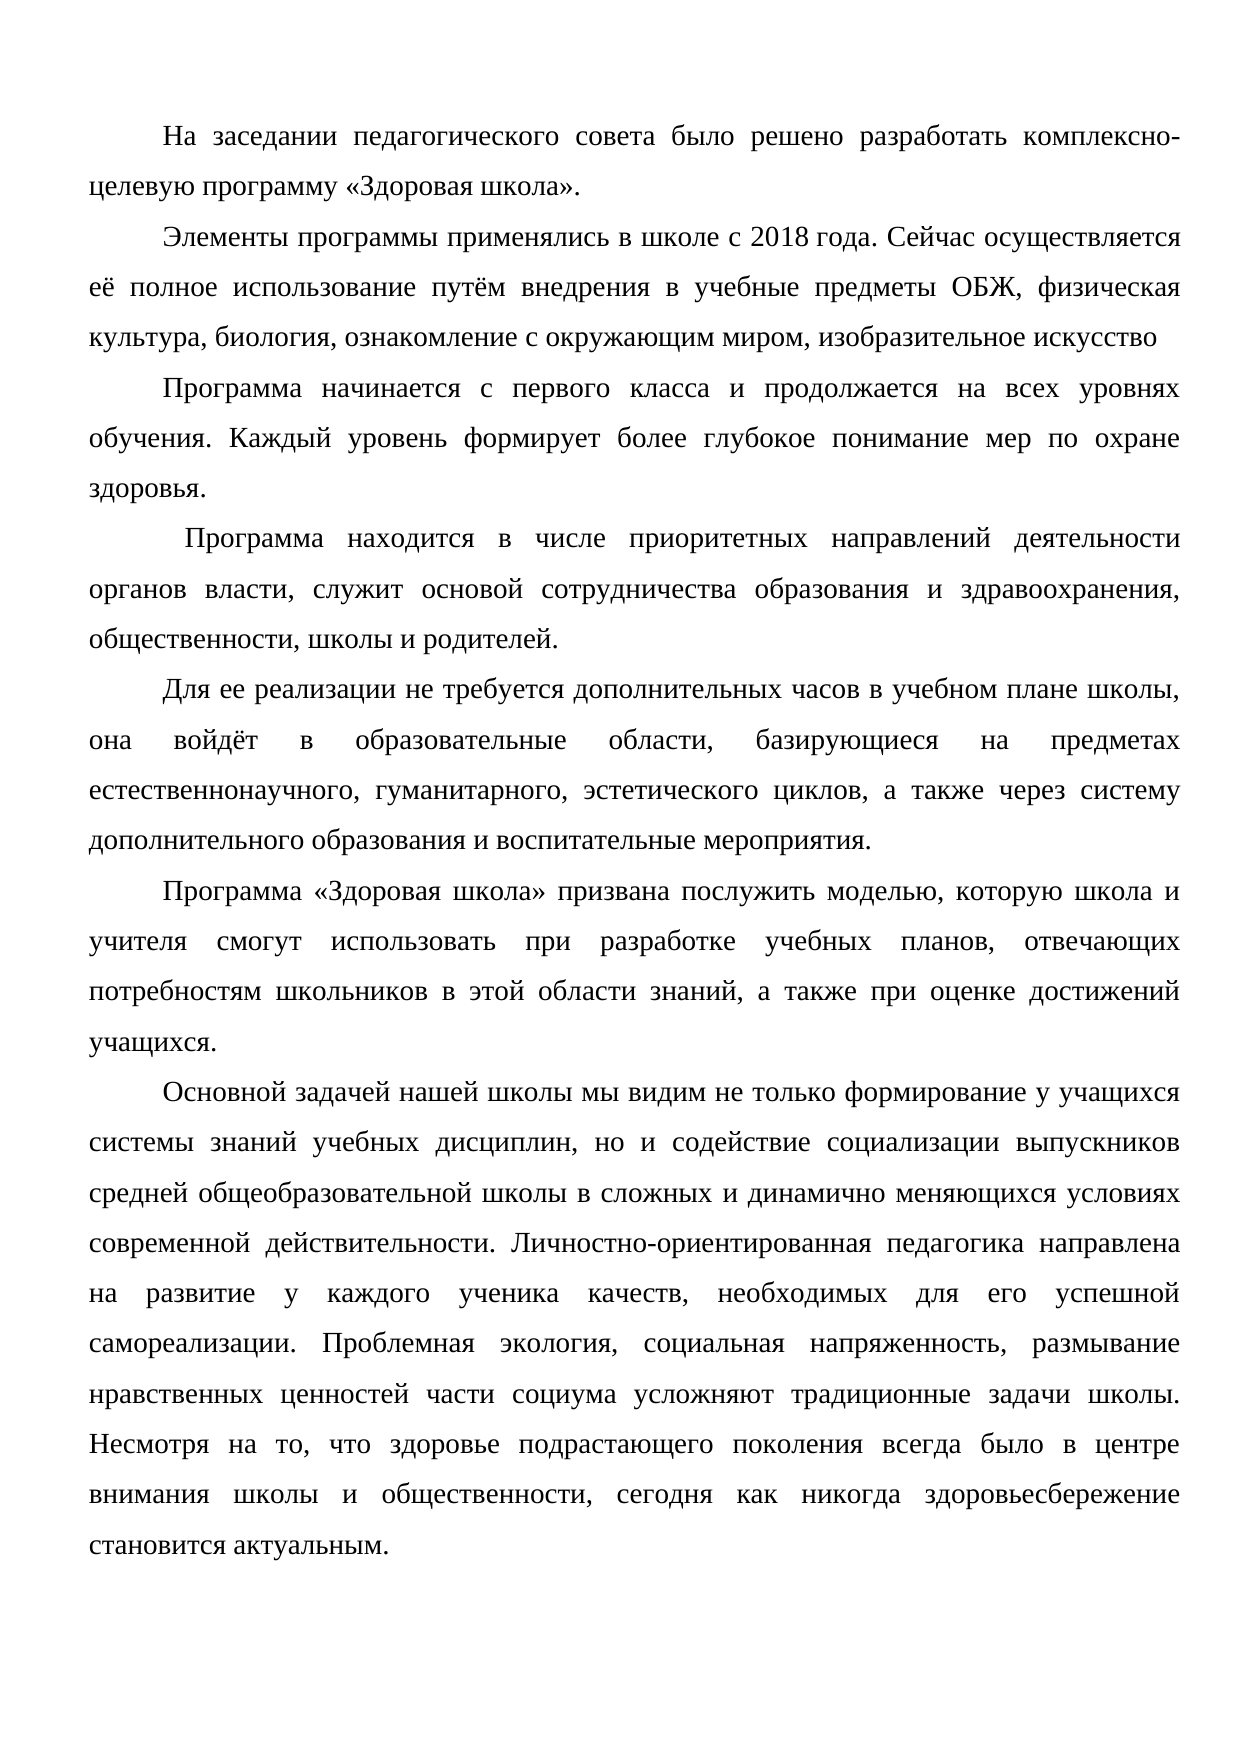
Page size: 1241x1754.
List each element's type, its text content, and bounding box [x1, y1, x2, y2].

text Для ее реализации не требуется дополнительных часов в учебном плане школы, она войдёт в образовательные области, базирующиеся на предметах естественнонаучного, гуманитарного, эстетического циклов, а также через систему дополнительного образования и воспитательные мероприятия. [89, 672, 1181, 856]
text Основной задачей нашей школы мы видим не только формирование у учащихся системы знаний учебных дисциплин, но и содействие социализации выпускников средней общеобразовательной школы в сложных и динамично меняющихся условиях современной действительности. Личностно-ориентированная педагогика направлена на развитие у каждого ученика качеств, необходимых для его успешной самореализации. Проблемная экология, социальная напряженность, размывание нравственных ценностей части социума усложняют традиционные задачи школы. Несмотря на то, что здоровье подрастающего поколения всегда было в центре внимания школы и общественности, сегодня как никогда здоровьесбережение становится актуальным. [89, 1074, 1181, 1560]
text Элементы программы применялись в школе с 2018 года. Сейчас осуществляется её полное использование путём внедрения в учебные предметы ОБЖ, физическая культура, биология, ознакомление с окружающим миром, изобразительное искусство [89, 219, 1181, 353]
text Программа находится в числе приоритетных направлений деятельности органов власти, служит основой сотрудничества образования и здравоохранения, общественности, школы и родителей. [89, 521, 1181, 655]
text Программа начинается с первого класса и продолжается на всех уровнях обучения. Каждый уровень формирует более глубокое понимание мер по охране здоровья. [89, 370, 1181, 504]
text На заседании педагогического совета было решено разработать комплексно-целевую программу «Здоровая школа». [89, 118, 1181, 202]
text Программа «Здоровая школа» призвана послужить моделью, которую школа и учителя смогут использовать при разработке учебных планов, отвечающих потребностям школьников в этой области знаний, а также при оценке достижений учащихся. [89, 873, 1181, 1057]
